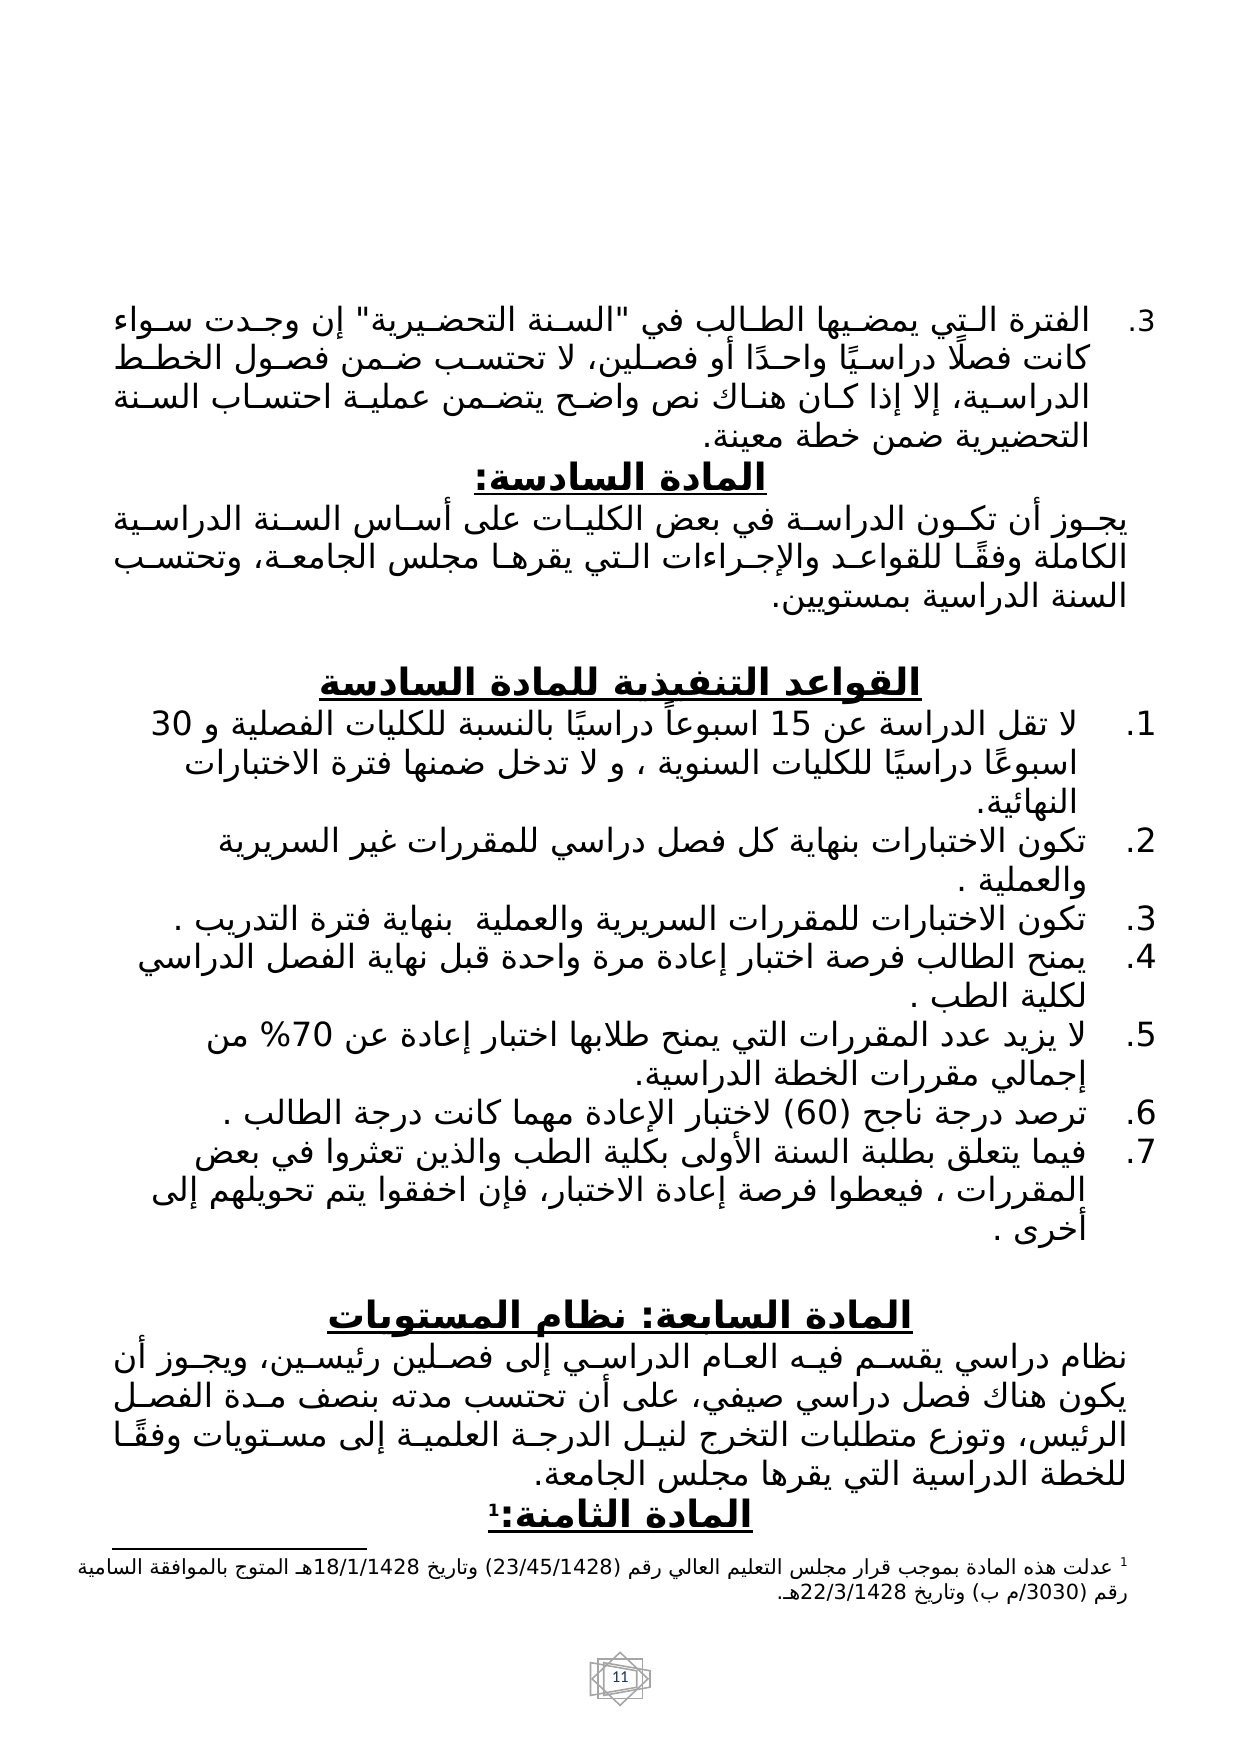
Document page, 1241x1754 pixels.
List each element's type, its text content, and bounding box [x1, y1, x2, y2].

list لا يزيد عدد المقررات التي يمنح طلابها اختبار إعادة عن 70% من إجمالي مقررات الخطة الدراسية. [112, 1016, 1125, 1093]
text المادة السادسة: [112, 455, 1128, 499]
text المادة الثامنة: [112, 1493, 1128, 1537]
list تكون الاختبارات للمقررات السريرية والعملية بنهاية فترة التدريب . [112, 899, 1125, 938]
list فيما يتعلق بطلبة السنة الأولى بكلية الطب والذين تعثروا في بعض المقررات ، فيعطوا فرصة إعادة الاختبار، فإن اخفقوا يتم تحويلهم إلى أخرى . [112, 1132, 1125, 1249]
text القواعد التنفيذية للمادة السادسة [112, 661, 1128, 705]
text المادة السابعة: نظام المستويات [112, 1294, 1128, 1338]
list تكون الاختبارات بنهاية كل فصل دراسي للمقررات غير السريرية والعملية . [112, 821, 1125, 899]
list ترصد درجة ناجح (60) لاختبار الإعادة مهما كانت درجة الطالب . [112, 1093, 1125, 1132]
list الفترة التي يمضيها الطالب في "السنة التحضيرية" إن وجدت سواء كانت فصلًا دراسيًا واحدًا أو فصلين، لا تحتسب ضمن فصول الخطط الدراسية، إلا إذا كان هناك نص واضح يتضمن عملية احتساب السنة التحضيرية ضمن خطة معينة. [112, 300, 1128, 455]
text نظام دراسي يقسم فيه العام الدراسي إلى فصلين رئيسين، ويجوز أن يكون هناك فصل دراسي صيفي، على أن تحتسب مدته بنصف مدة الفصل الرئيس، وتوزع متطلبات التخرج لنيل الدرجة العلمية إلى مستويات وفقًا للخطة الدراسية التي يقرها مجلس الجامعة. [112, 1338, 1128, 1493]
list يمنح الطالب فرصة اختبار إعادة مرة واحدة قبل نهاية الفصل الدراسي لكلية الطب . [112, 938, 1125, 1016]
text يجوز أن تكون الدراسة في بعض الكليات على أساس السنة الدراسية الكاملة وفقًا للقواعد والإجراءات التي يقرها مجلس الجامعة، وتحتسب السنة الدراسية بمستويين. [112, 499, 1128, 616]
list لا تقل الدراسة عن 15 اسبوعاً دراسيًا بالنسبة للكليات الفصلية و 30 اسبوعًا دراسيًا للكليات السنوية ، و لا تدخل ضمنها فترة الاختبارات النهائية. [112, 705, 1125, 821]
